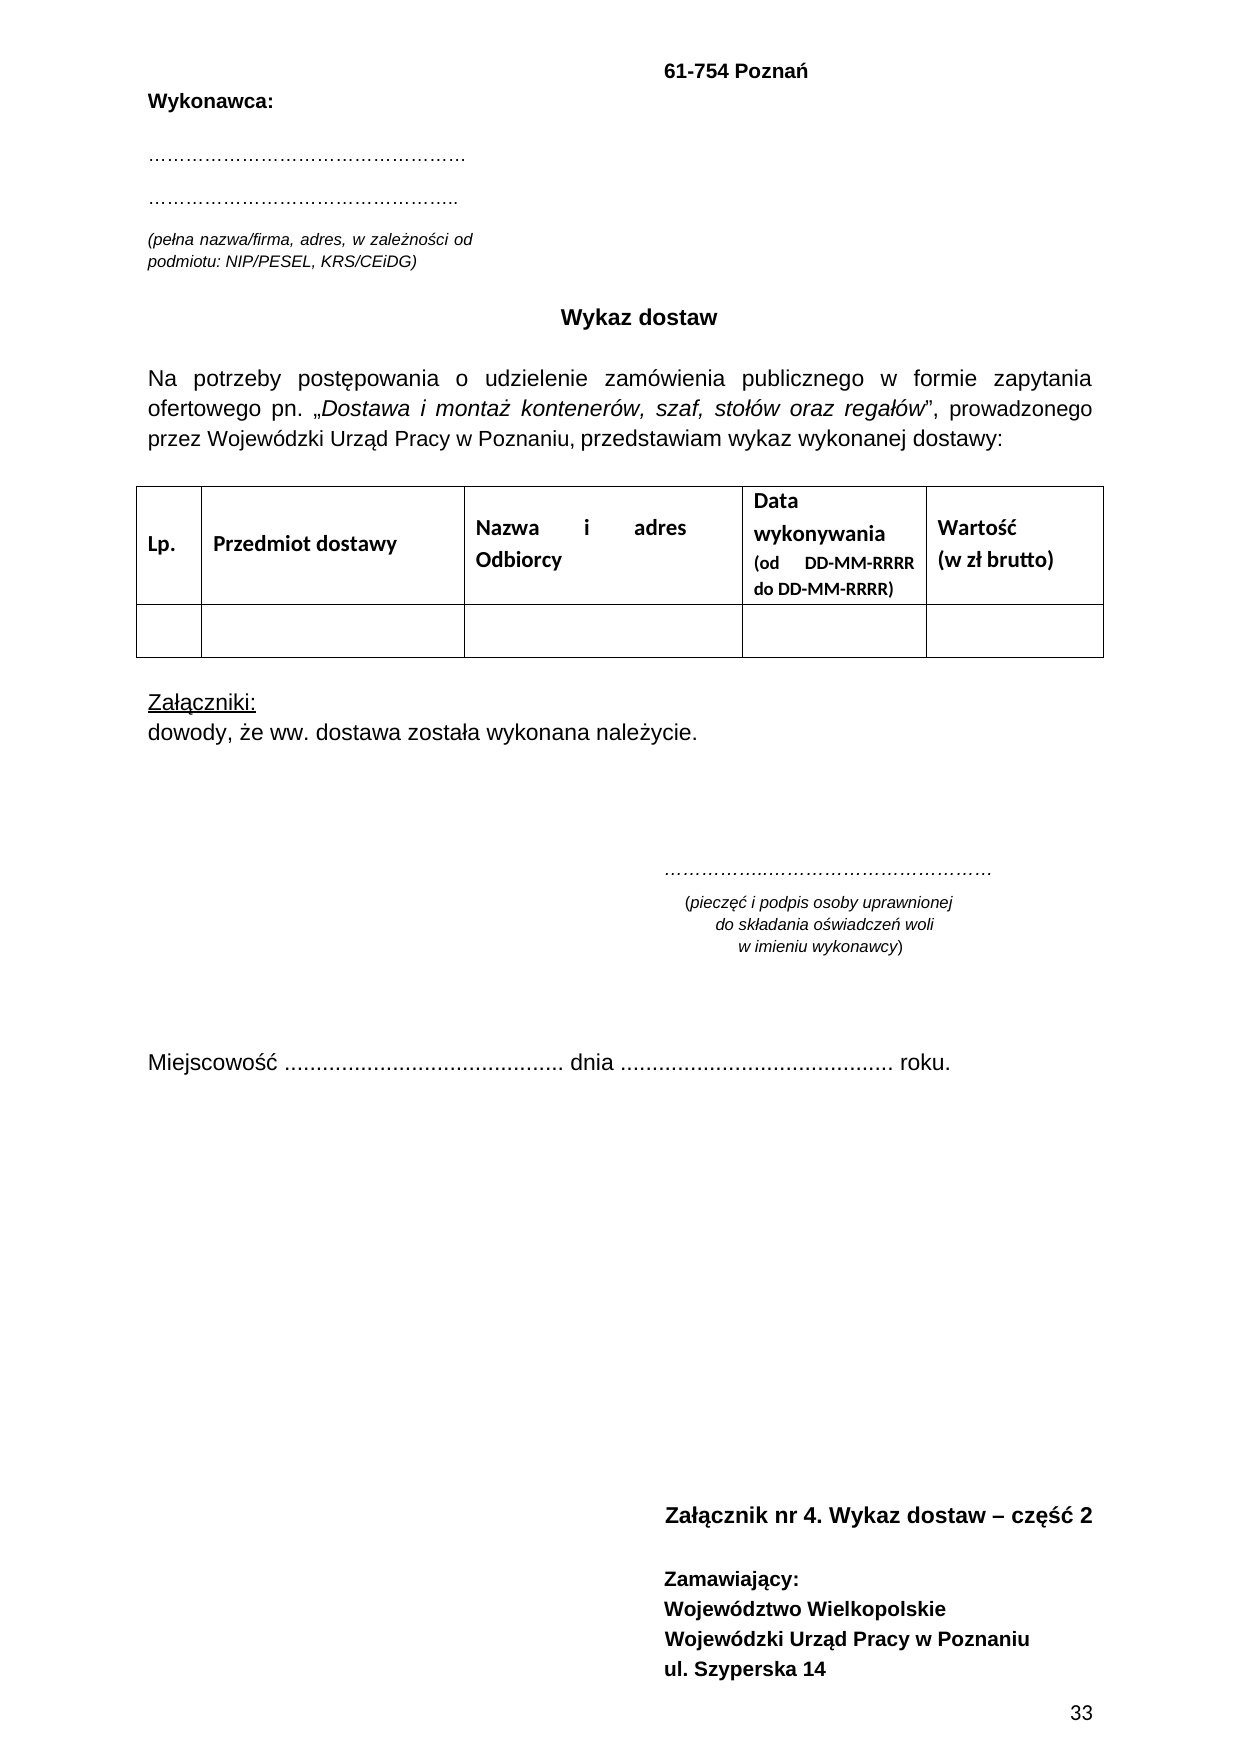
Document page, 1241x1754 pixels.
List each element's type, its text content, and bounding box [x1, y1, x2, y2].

table_cell [202, 605, 464, 657]
text ……………………………………………………………………………………….. [148, 144, 472, 209]
text (pieczęć i podpis osoby uprawnionej do składania oświadczeń woli w imieniu wykonawcy) [148, 893, 1093, 956]
text Wykaz dostaw [148, 304, 1093, 331]
table_cell [927, 605, 1103, 657]
table_header Lp. [137, 487, 201, 604]
text dowody, że ww. dostawa została wykonana należycie. [148, 719, 1093, 745]
text (pełna nazwa/firma, adres, w zależności od podmiotu: NIP/PESEL, KRS/CEiDG) [148, 230, 472, 271]
text 61-754 Poznań [148, 59, 1093, 83]
text Wykonawca: [148, 89, 1093, 113]
table_header Wartość (w zł brutto) [927, 487, 1103, 604]
text ……………..……………………………… [148, 858, 1093, 879]
text Województwo Wielkopolskie [148, 1597, 1093, 1621]
text Miejscowość ............................................ dnia ........................................... roku. [148, 1049, 1093, 1076]
text Na potrzeby postępowania o udzielenie zamówienia publicznego w formie zapytania ofertowego pn. „Dostawa i montaż kontenerów, szaf, stołów oraz regałów”, prowadzonego przez Wojewódzki Urząd Pracy w Poznaniu, przedstawiam wykaz wykonanej dostawy: [148, 365, 1093, 452]
table_cell [137, 605, 201, 657]
text ul. Szyperska 14 [148, 1657, 1093, 1681]
table_header Nazwa i adres Odbiorcy [465, 487, 742, 604]
text Załącznik nr 4. Wykaz dostaw – część 2 [148, 1502, 1093, 1529]
table_header Data wykonywania (od DD-MM-RRRR do DD-MM-RRRR) [743, 487, 926, 604]
text Załączniki: [148, 688, 1093, 715]
table_cell [743, 605, 926, 657]
table_cell [465, 605, 742, 657]
text Wojewódzki Urząd Pracy w Poznaniu [591, 1627, 1093, 1651]
table_header Przedmiot dostawy [202, 487, 464, 604]
text Zamawiający: [590, 1567, 1093, 1591]
